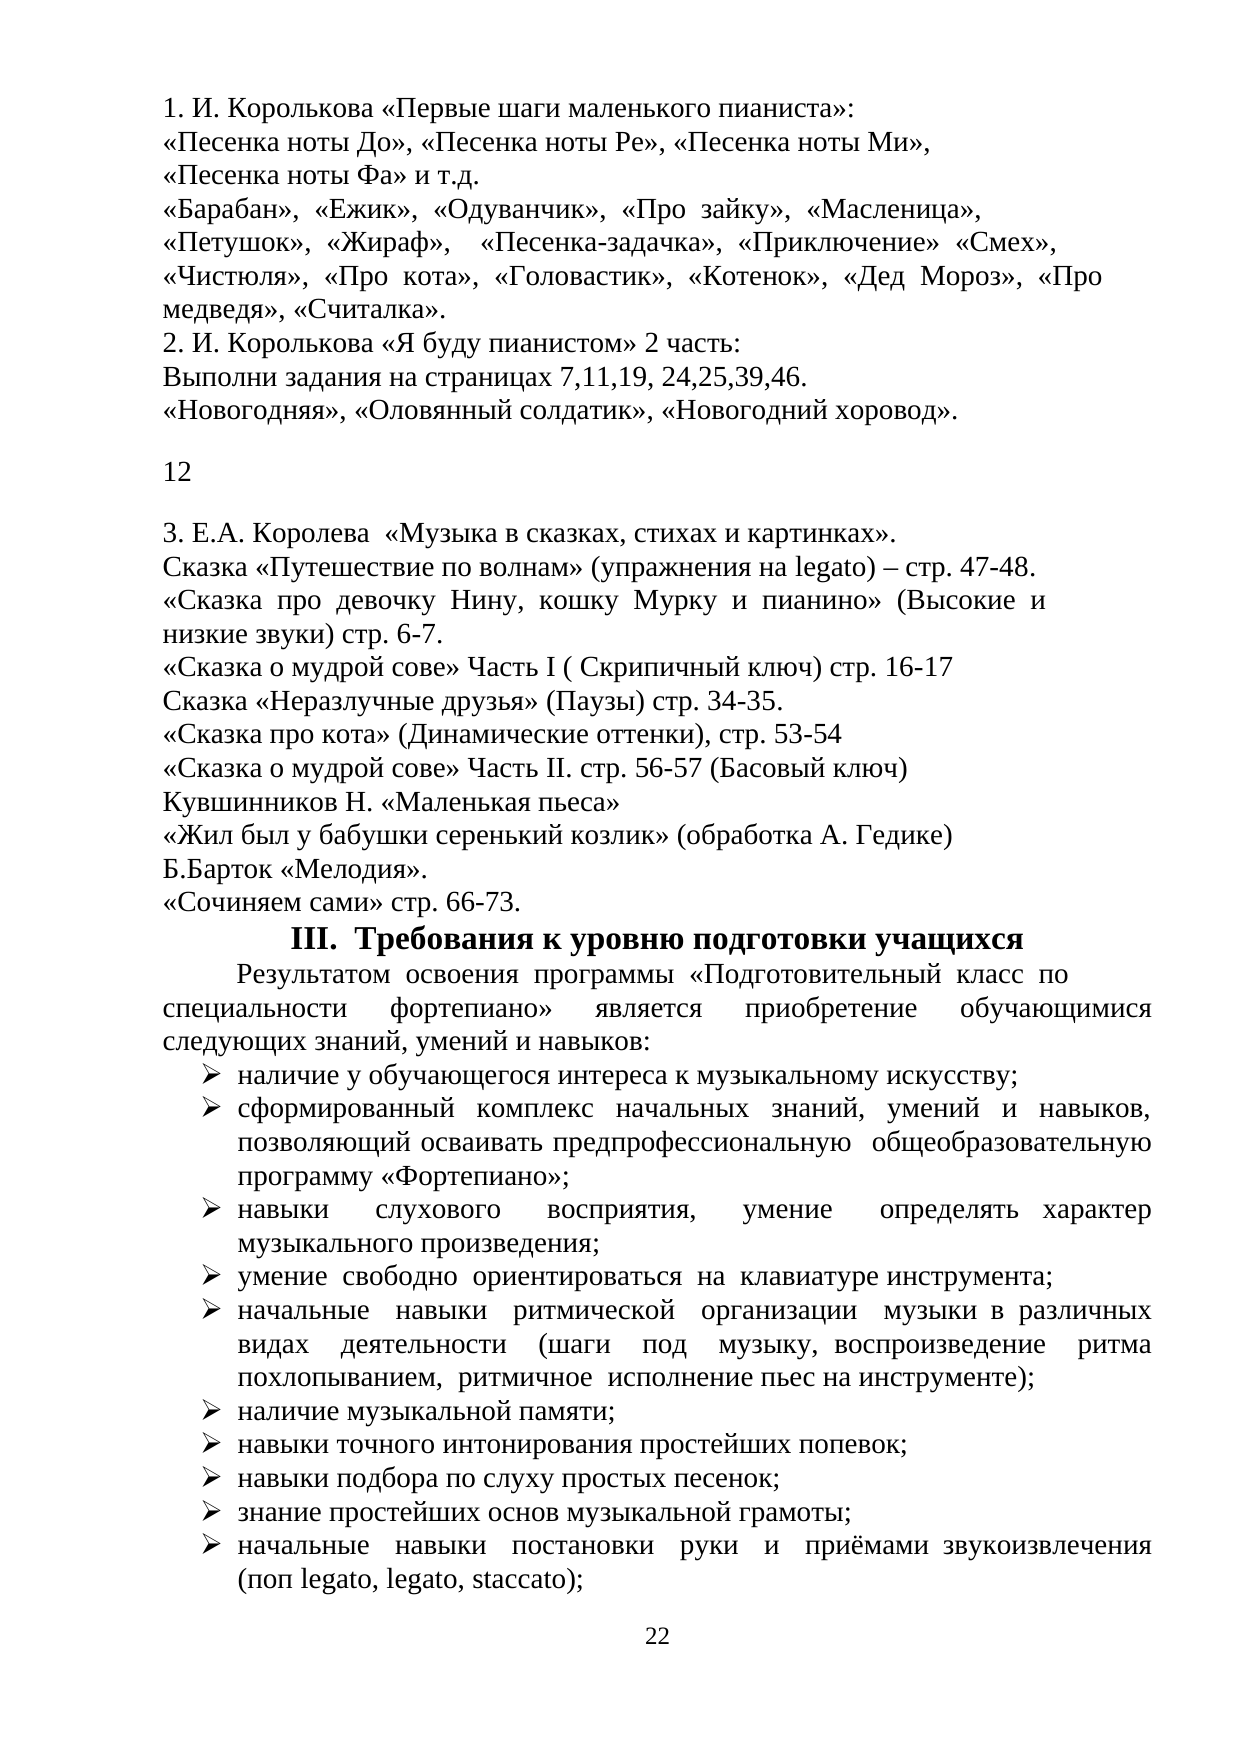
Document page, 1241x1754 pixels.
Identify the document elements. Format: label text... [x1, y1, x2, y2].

text «Песенка ноты Фа» и т.д. [162, 157, 1152, 191]
text «Песенка ноты До», «Песенка ноты Ре», «Песенка ноты Ми», [162, 124, 1152, 157]
text Выполни задания на страницах 7,11,19, 24,25,39,46. [162, 359, 1152, 392]
text «Сказка про кота» (Динамические оттенки), стр. 53-54 [162, 717, 1152, 750]
text «Сказка о мудрой сове» Часть II. стр. 56-57 (Басовый ключ) [162, 750, 1152, 784]
list навыки точного интонирования простейших попевок; [200, 1426, 1152, 1460]
text «Сочиняем сами» стр. 66-73. [162, 884, 1152, 918]
text «Сказка о мудрой сове» Часть I ( Скрипичный ключ) стр. 16-17 [162, 649, 1152, 683]
text 12 [162, 454, 1152, 487]
text Кувшинников Н. «Маленькая пьеса» [162, 784, 1152, 817]
text «Сказка про девочку Нину, кошку Мурку и пианино» (Высокие и [162, 582, 1152, 616]
text специальности фортепиано» является приобретение обучающимися следующих знаний, умений и навыков: [162, 990, 1152, 1057]
list начальные навыки ритмической организации музыки в различных видах деятельности (шаги под музыку, воспроизведение ритма похлопыванием, ритмичное исполнение пьес на инструменте); [200, 1292, 1152, 1393]
list наличие у обучающегося интереса к музыкальному искусству; [200, 1057, 1152, 1091]
text «Барабан», «Ежик», «Одуванчик», «Про зайку», «Масленица», [162, 191, 1152, 224]
list наличие музыкальной памяти; [200, 1393, 1152, 1426]
text низкие звуки) стр. 6-7. [162, 616, 1152, 649]
text 1. И. Королькова «Первые шаги маленького пианиста»: [162, 90, 1152, 124]
list сформированный комплекс начальных знаний, умений и навыков, позволяющий осваивать предпрофессиональную общеобразовательную программу «Фортепиано»; [200, 1091, 1152, 1191]
text III. Требования к уровню подготовки учащихся [162, 918, 1152, 956]
text «Новогодняя», «Оловянный солдатик», «Новогодний хоровод». [162, 392, 1152, 426]
list умение свободно ориентироваться на клавиатуре инструмента; [200, 1258, 1152, 1292]
text «Жил был у бабушки серенький козлик» (обработка А. Гедике) [162, 817, 1152, 851]
text Сказка «Путешествие по волнам» (упражнения на legato) – стр. 47-48. [162, 549, 1152, 582]
text Сказка «Неразлучные друзья» (Паузы) стр. 34-35. [162, 683, 1152, 717]
text медведя», «Считалка». [162, 292, 1152, 325]
text «Петушок», «Жираф», «Песенка-задачка», «Приключение» «Смех», [162, 224, 1152, 258]
text «Чистюля», «Про кота», «Головастик», «Котенок», «Дед Мороз», «Про [162, 258, 1152, 292]
text Б.Барток «Мелодия». [162, 851, 1152, 884]
list навыки подбора по слуху простых песенок; [200, 1460, 1152, 1494]
list начальные навыки постановки руки и приёмами звукоизвлечения (поп legato, legato, staccato); [200, 1527, 1152, 1594]
text Результатом освоения программы «Подготовительный класс по [162, 956, 1152, 990]
text 3. Е.А. Королева «Музыка в сказках, стихах и картинках». [162, 515, 1152, 549]
list знание простейших основ музыкальной грамоты; [200, 1494, 1152, 1527]
text 2. И. Королькова «Я буду пианистом» 2 часть: [162, 325, 1152, 359]
list навыки слухового восприятия, умение определять характер музыкального произведения; [200, 1191, 1152, 1258]
